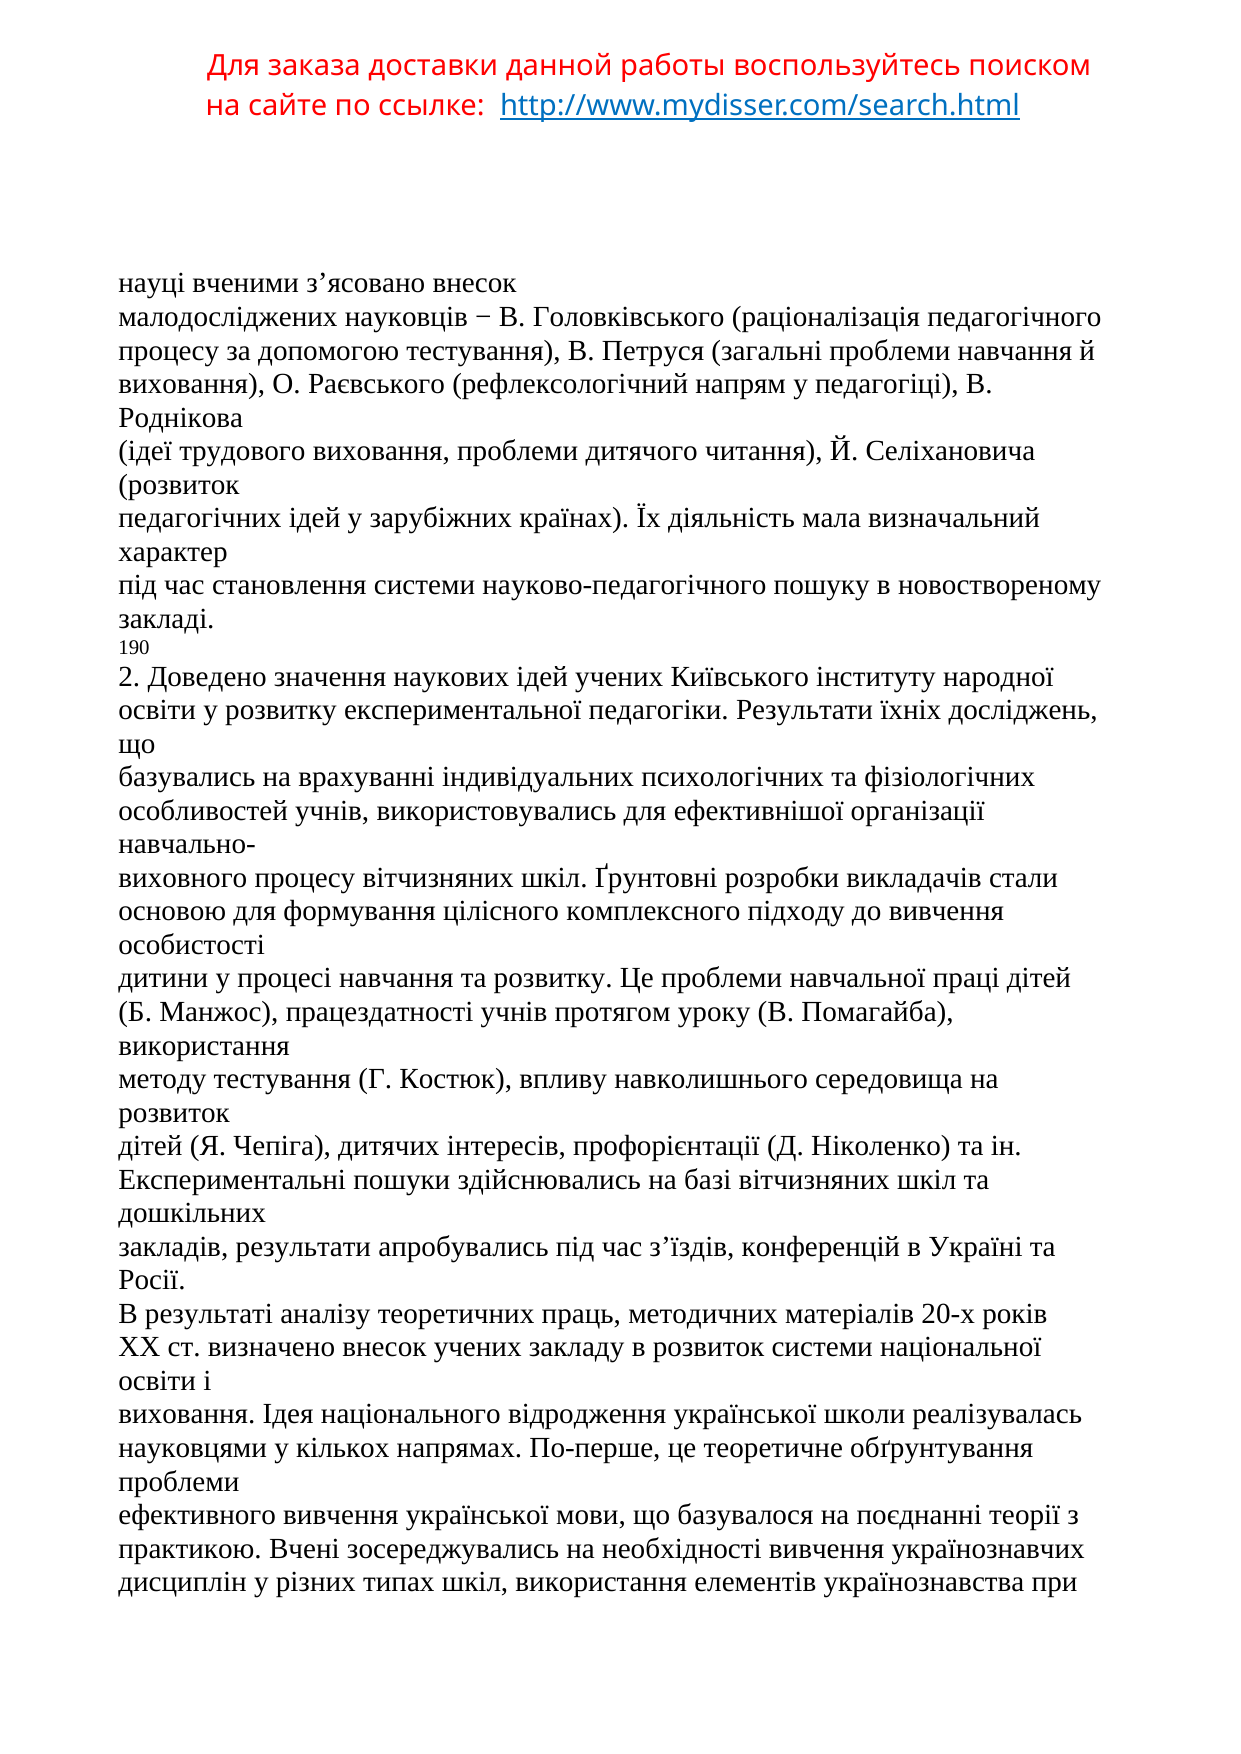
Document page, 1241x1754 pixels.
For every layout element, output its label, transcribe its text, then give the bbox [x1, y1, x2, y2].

text основою для формування цілісного комплексного підходу до вивчення особистості [118, 893, 1107, 961]
text Експериментальні пошуки здійснювались на базі вітчизняних шкіл та дошкільних [118, 1162, 1107, 1229]
text закладів, результати апробувались під час з’їздів, конференцій в Україні та Росії. [118, 1229, 1107, 1296]
text виховання), О. Раєвського (рефлексологічний напрям у педагогіці), В. Роднікова [118, 366, 1107, 433]
text виховного процесу вітчизняних шкіл. Ґрунтовні розробки викладачів стали [118, 860, 1107, 893]
text дитини у процесі навчання та розвитку. Це проблеми навчальної праці дітей [118, 961, 1107, 994]
text ефективного вивчення української мови, що базувалося на поєднанні теорії з [118, 1497, 1107, 1531]
text процесу за допомогою тестування), В. Петруся (загальні проблеми навчання й [118, 333, 1107, 366]
text особливостей учнів, використовувались для ефективнішої організації навчально- [118, 793, 1107, 860]
text закладі. [118, 601, 1107, 634]
text (Б. Манжос), працездатності учнів протягом уроку (В. Помагайба), використання [118, 994, 1107, 1061]
text (ідеї трудового виховання, проблеми дитячого читання), Й. Селіхановича (розвиток [118, 433, 1107, 500]
text ХХ ст. визначено внесок учених закладу в розвиток системи національної освіти і [118, 1329, 1107, 1397]
text науковцями у кількох напрямах. По-перше, це теоретичне обґрунтування проблеми [118, 1430, 1107, 1497]
text під час становлення системи науково-педагогічного пошуку в новоствореному [118, 567, 1107, 601]
text дисциплін у різних типах шкіл, використання елементів українознавства при [118, 1564, 1107, 1598]
text методу тестування (Г. Костюк), впливу навколишнього середовища на розвиток [118, 1061, 1107, 1128]
text 2. Доведено значення наукових ідей учених Київського інституту народної [118, 659, 1107, 692]
text виховання. Ідея національного відродження української школи реалізувалась [118, 1397, 1107, 1430]
text педагогічних ідей у зарубіжних країнах). Їх діяльність мала визначальний характер [118, 500, 1107, 567]
text освіти у розвитку експериментальної педагогіки. Результати їхніх досліджень, що [118, 692, 1107, 759]
text базувались на врахуванні індивідуальних психологічних та фізіологічних [118, 759, 1107, 793]
text В результаті аналізу теоретичних праць, методичних матеріалів 20-х років [118, 1296, 1107, 1329]
text 190 [118, 634, 1107, 659]
text дітей (Я. Чепіга), дитячих інтересів, профорієнтації (Д. Ніколенко) та ін. [118, 1128, 1107, 1162]
text науці вченими з’ясовано внесок [118, 266, 1107, 299]
text малодосліджених науковців − В. Головківського (раціоналізація педагогічного [118, 299, 1107, 333]
text практикою. Вчені зосереджувались на необхідності вивчення українознавчих [118, 1531, 1107, 1564]
